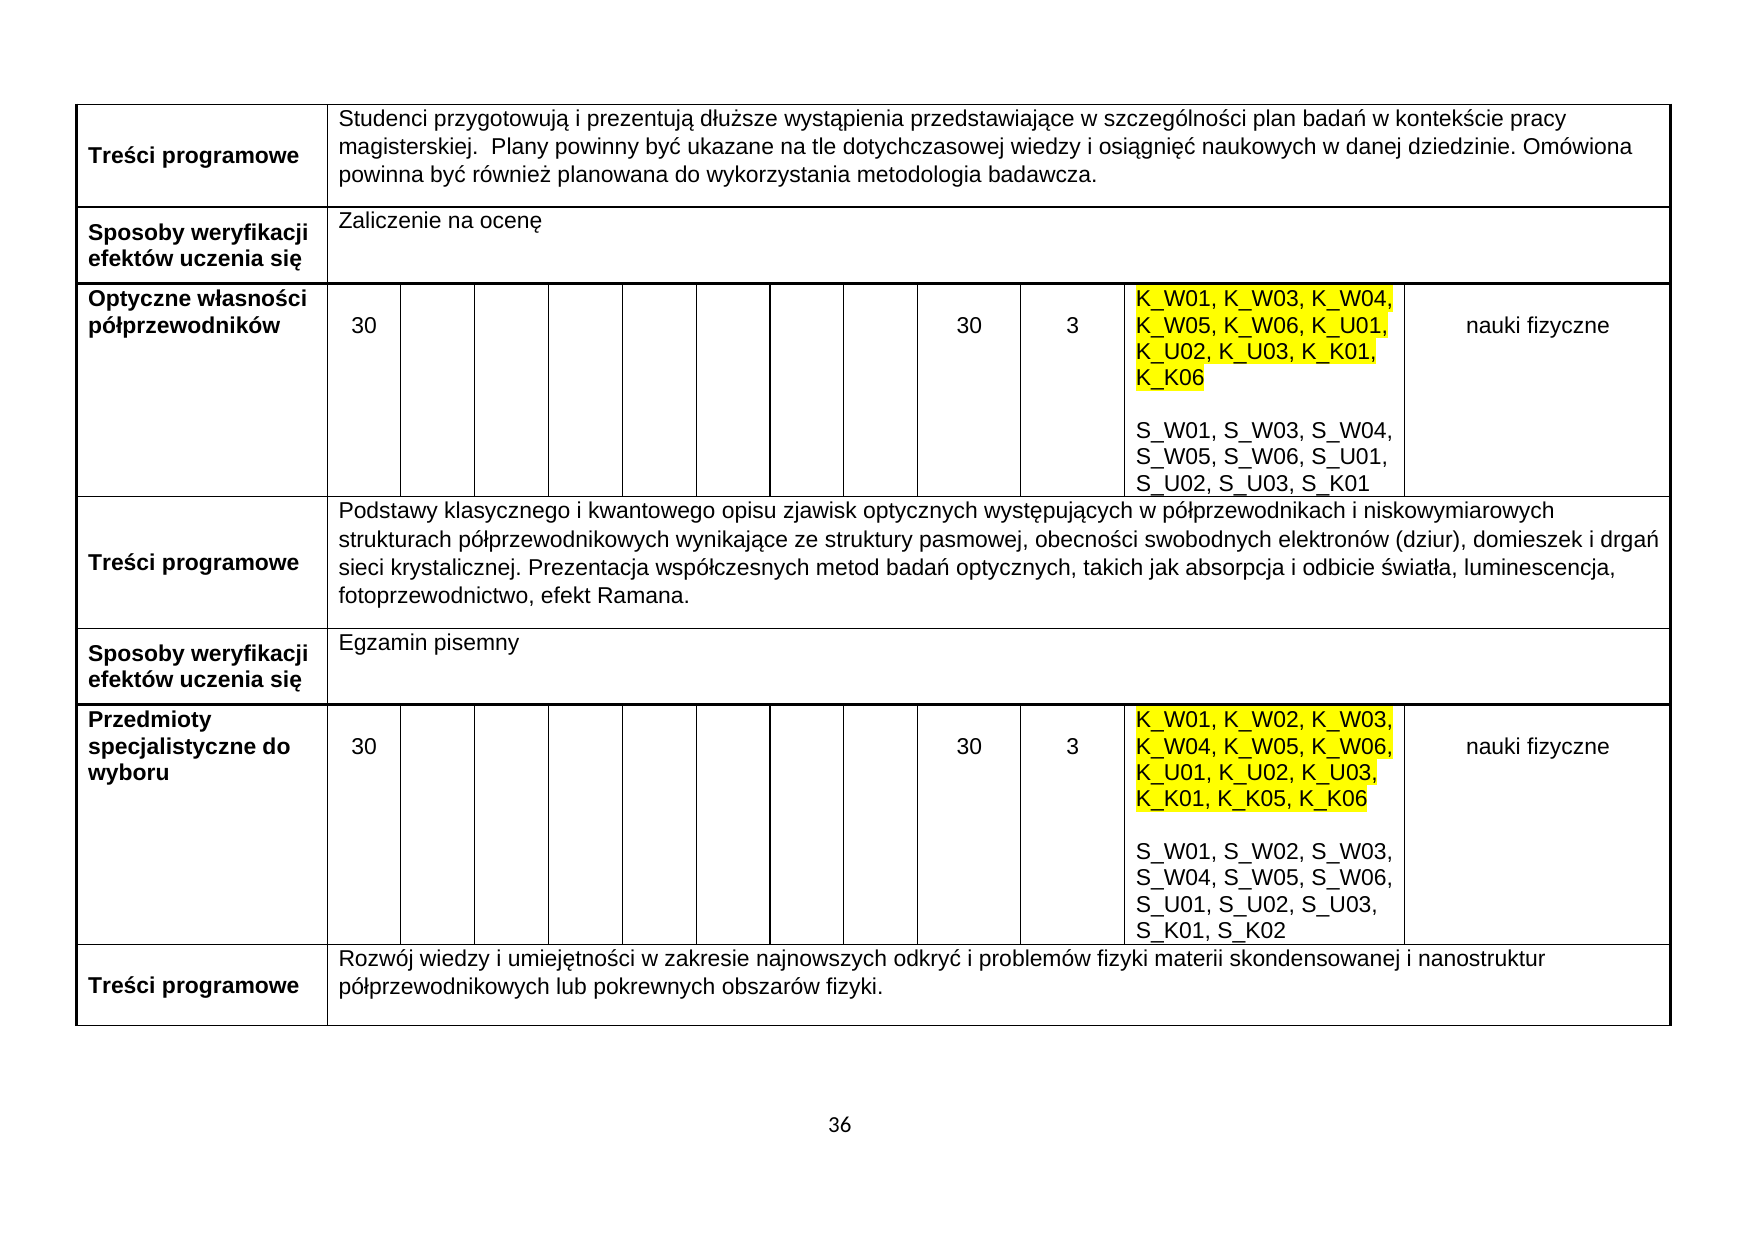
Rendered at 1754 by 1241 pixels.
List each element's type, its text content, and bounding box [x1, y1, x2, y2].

table_cell [844, 706, 917, 943]
table_cell nauki fizyczne [1405, 706, 1669, 943]
table_cell [697, 706, 769, 943]
table_cell 30 [918, 706, 1020, 943]
table_cell [549, 706, 622, 943]
table_cell [401, 706, 474, 943]
table_cell K_W01, K_W03, K_W04, K_W05, K_W06, K_U01, K_U02, K_U03, K_K01, K_K06 S_W01, S_W03, S_W04, S_W05, S_W06, S_U01, S_U02, S_U03, S_K01 [1125, 285, 1404, 496]
table_cell Rozwój wiedzy i umiejętności w zakresie najnowszych odkryć i problemów fizyki materii skondensowanej i nanostruktur półprzewodnikowych lub pokrewnych obszarów fizyki. [328, 945, 1669, 1025]
table_cell [475, 706, 548, 943]
table_cell Treści programowe [78, 105, 327, 206]
table_cell Optyczne własności półprzewodników [78, 285, 327, 496]
table_cell Przedmioty specjalistyczne do wyboru [78, 706, 327, 943]
table_cell [475, 285, 548, 496]
table_cell Studenci przygotowują i prezentują dłuższe wystąpienia przedstawiające w szczególności plan badań w kontekście pracy magisterskiej. Plany powinny być ukazane na tle dotychczasowej wiedzy i osiągnięć naukowych w danej dziedzinie. Omówiona powinna być również planowana do wykorzystania metodologia badawcza. [328, 105, 1669, 206]
table_cell [623, 706, 696, 943]
table_cell [771, 706, 843, 943]
table_cell [697, 285, 769, 496]
table_cell Podstawy klasycznego i kwantowego opisu zjawisk optycznych występujących w półprzewodnikach i niskowymiarowych strukturach półprzewodnikowych wynikające ze struktury pasmowej, obecności swobodnych elektronów (dziur), domieszek i drgań sieci krystalicznej. Prezentacja współczesnych metod badań optycznych, takich jak absorpcja i odbicie światła, luminescencja, fotoprzewodnictwo, efekt Ramana. [328, 497, 1669, 627]
table_cell nauki fizyczne [1405, 285, 1669, 496]
table_cell [623, 285, 696, 496]
table_cell [844, 285, 917, 496]
table_cell [771, 285, 843, 496]
table_cell Sposoby weryfikacji efektów uczenia się [78, 629, 327, 703]
table_cell Treści programowe [78, 945, 327, 1025]
table_cell Egzamin pisemny [328, 629, 1669, 703]
table_cell 3 [1021, 285, 1124, 496]
table_cell 30 [918, 285, 1020, 496]
table_cell Treści programowe [78, 497, 327, 627]
table_cell [549, 285, 622, 496]
table_cell K_W01, K_W02, K_W03, K_W04, K_W05, K_W06, K_U01, K_U02, K_U03, K_K01, K_K05, K_K06 S_W01, S_W02, S_W03, S_W04, S_W05, S_W06, S_U01, S_U02, S_U03, S_K01, S_K02 [1125, 706, 1404, 943]
table_cell 30 [328, 706, 400, 943]
table_cell Zaliczenie na ocenę [328, 208, 1669, 282]
table_cell Sposoby weryfikacji efektów uczenia się [78, 208, 327, 282]
table_cell [401, 285, 474, 496]
table_cell 3 [1021, 706, 1124, 943]
table_cell 30 [328, 285, 400, 496]
